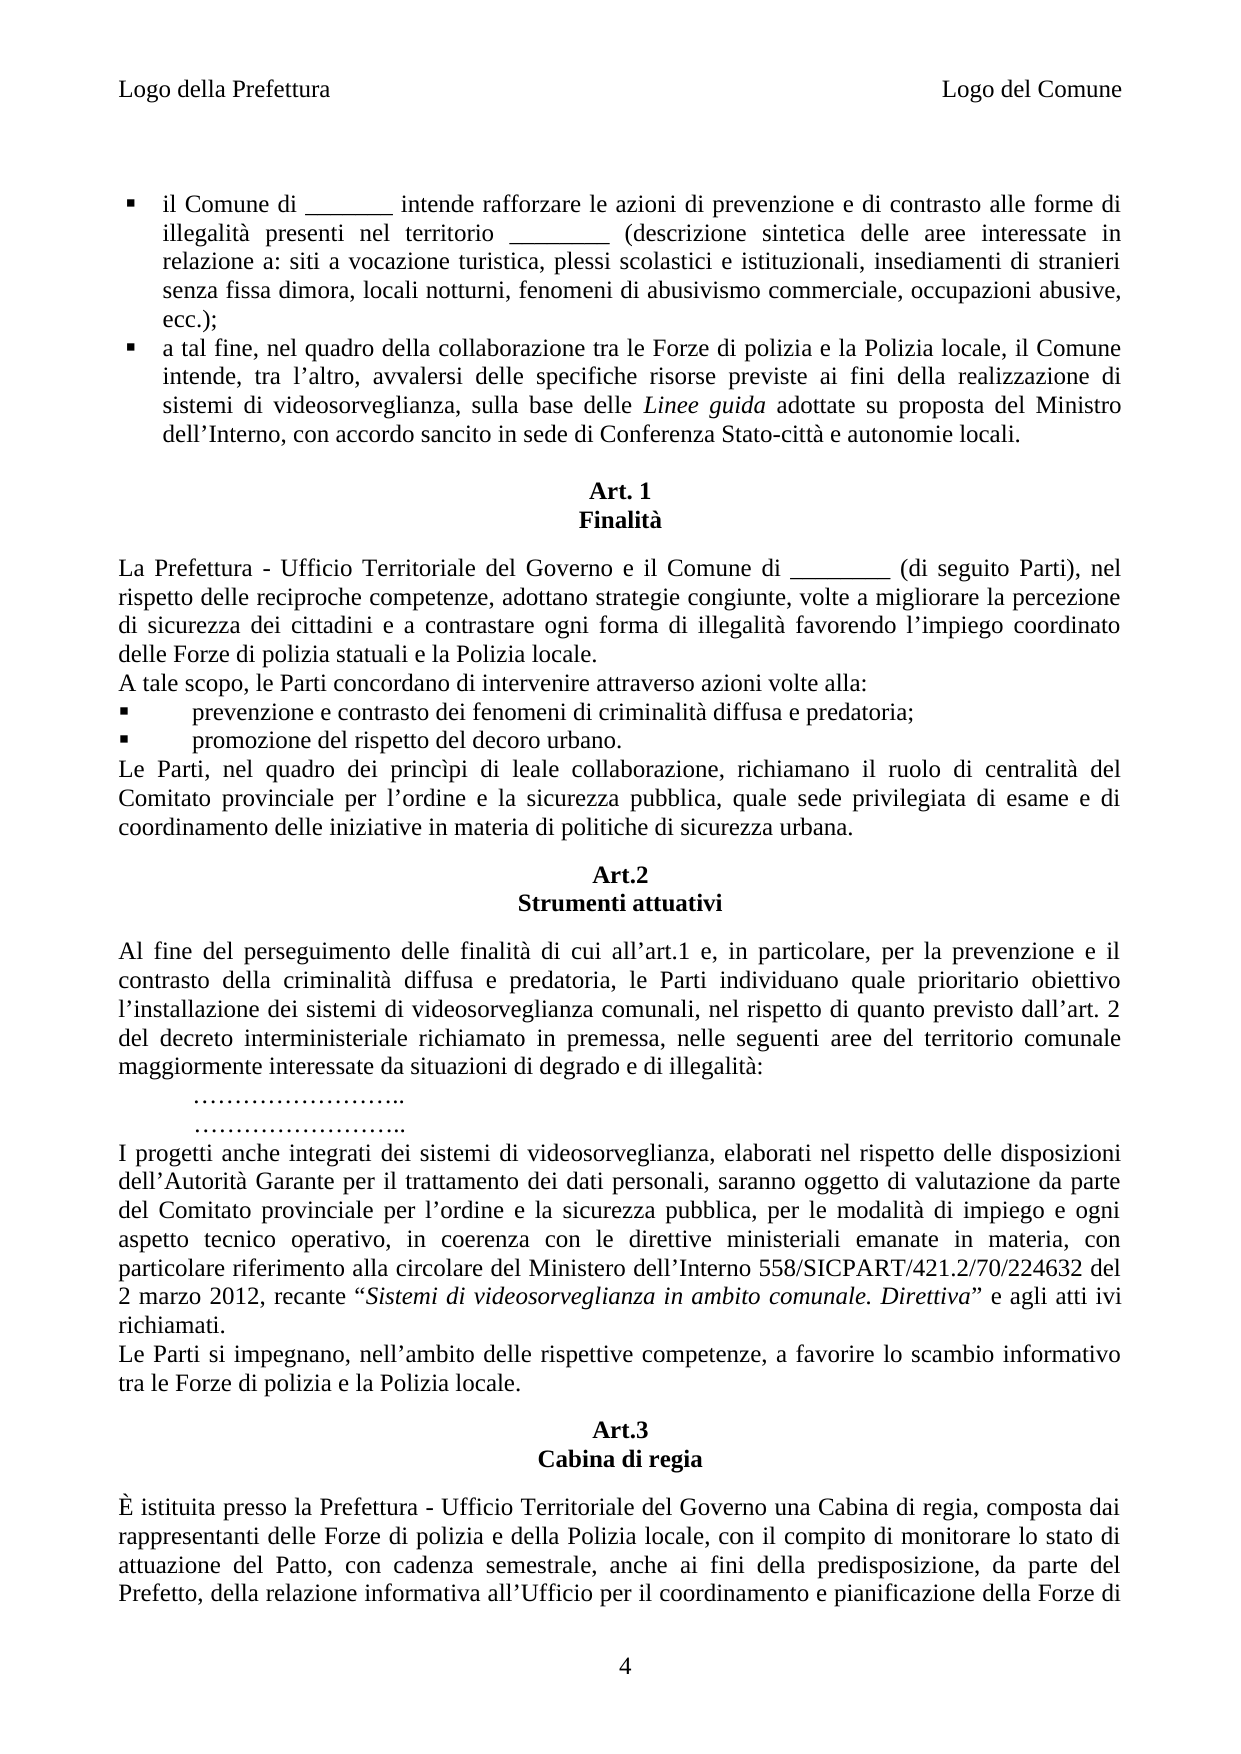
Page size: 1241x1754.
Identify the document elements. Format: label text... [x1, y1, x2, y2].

text Strumenti attuativi [118, 888, 1122, 917]
list promozione del rispetto del decoro urbano. [118, 726, 1122, 754]
text Art.2 [118, 860, 1122, 888]
text Art.3 [118, 1416, 1122, 1444]
list prevenzione e contrasto dei fenomeni di criminalità diffusa e predatoria; [118, 697, 1122, 726]
text Finalità [118, 505, 1122, 534]
text Al fine del perseguimento delle finalità di cui all’art.1 e, in particolare, per la prevenzione e il contrasto della criminalità diffusa e predatoria, le Parti individuano quale prioritario obiettivo l’installazione dei sistemi di videosorveglianza comunali, nel rispetto di quanto previsto dall’art. 2 del decreto interministeriale richiamato in premessa, nelle seguenti aree del territorio comunale maggiormente interessate da situazioni di degrado e di illegalità: [118, 936, 1122, 1080]
list il Comune di _______ intende rafforzare le azioni di prevenzione e di contrasto alle forme di illegalità presenti nel territorio ________ (descrizione sintetica delle aree interessate in relazione a: siti a vocazione turistica, plessi scolastici e istituzionali, insediamenti di stranieri senza fissa dimora, locali notturni, fenomeni di abusivismo commerciale, occupazioni abusive, ecc.); [125, 189, 1122, 333]
text A tale scopo, le Parti concordano di intervenire attraverso azioni volte alla: [118, 668, 1122, 697]
list a tal fine, nel quadro della collaborazione tra le Forze di polizia e la Polizia locale, il Comune intende, tra l’altro, avvalersi delle specifiche risorse previste ai fini della realizzazione di sistemi di videosorveglianza, sulla base delle Linee guida adottate su proposta del Ministro dell’Interno, con accordo sancito in sede di Conferenza Stato-città e autonomie locali. [125, 333, 1122, 448]
text …………………….. [193, 1109, 1122, 1138]
text Le Parti, nel quadro dei princìpi di leale collaborazione, richiamano il ruolo di centralità del Comitato provinciale per l’ordine e la sicurezza pubblica, quale sede privilegiata di esame e di coordinamento delle iniziative in materia di politiche di sicurezza urbana. [118, 754, 1122, 841]
text La Prefettura - Ufficio Territoriale del Governo e il Comune di ________ (di seguito Parti), nel rispetto delle reciproche competenze, adottano strategie congiunte, volte a migliorare la percezione di sicurezza dei cittadini e a contrastare ogni forma di illegalità favorendo l’impiego coordinato delle Forze di polizia statuali e la Polizia locale. [118, 553, 1122, 668]
text …………………….. [156, 1080, 1122, 1109]
text Art. 1 [118, 476, 1122, 505]
text Cabina di regia [118, 1444, 1122, 1473]
text I progetti anche integrati dei sistemi di videosorveglianza, elaborati nel rispetto delle disposizioni dell’Autorità Garante per il trattamento dei dati personali, saranno oggetto di valutazione da parte del Comitato provinciale per l’ordine e la sicurezza pubblica, per le modalità di impiego e ogni aspetto tecnico operativo, in coerenza con le direttive ministeriali emanate in materia, con particolare riferimento alla circolare del Ministero dell’Interno 558/SICPART/421.2/70/224632 del 2 marzo 2012, recante “Sistemi di videosorveglianza in ambito comunale. Direttiva” e agli atti ivi richiamati. [118, 1138, 1122, 1339]
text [118, 1492, 1122, 1607]
text Le Parti si impegnano, nell’ambito delle rispettive competenze, a favorire lo scambio informativo tra le Forze di polizia e la Polizia locale. [118, 1339, 1122, 1396]
